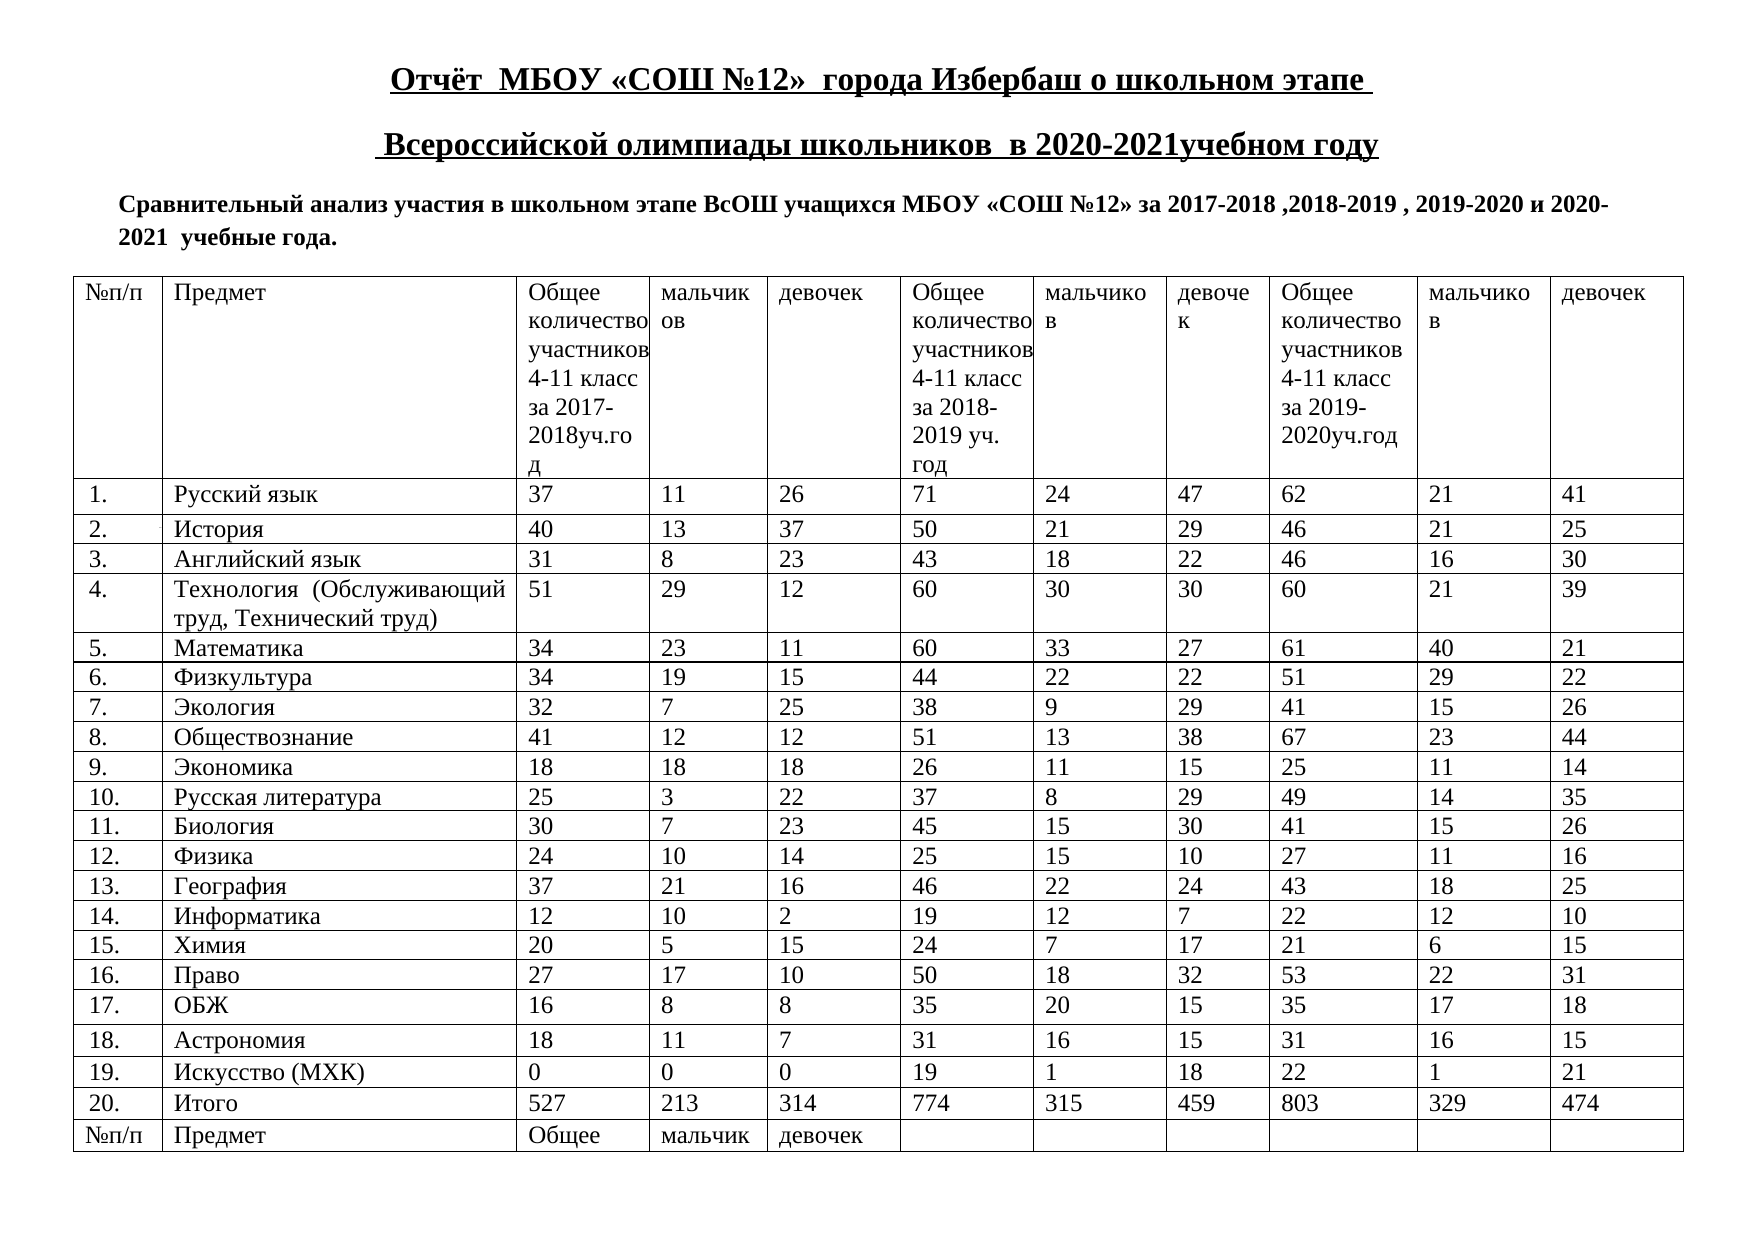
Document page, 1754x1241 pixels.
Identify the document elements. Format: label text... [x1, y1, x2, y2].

table_cell [74, 663, 162, 691]
table_cell 18 [768, 752, 900, 781]
table_cell 14 [1418, 782, 1550, 810]
table_cell 14 [1551, 752, 1683, 781]
table_cell 43 [1270, 871, 1417, 900]
table_cell 43 [901, 544, 1033, 573]
table_cell 10 [768, 960, 900, 989]
table_cell [74, 1088, 162, 1119]
table_cell 13 [1034, 722, 1166, 751]
table_cell Русский язык [163, 479, 516, 513]
table_cell 18 [650, 752, 767, 781]
table_cell 22 [1034, 663, 1166, 691]
table_cell 18 [1167, 1057, 1269, 1087]
table_cell [1418, 1120, 1550, 1151]
table_cell 12 [1034, 901, 1166, 929]
table_cell 0 [650, 1057, 767, 1087]
table_header девочек [1551, 277, 1683, 478]
table_cell 41 [1270, 811, 1417, 840]
table_cell 7 [650, 811, 767, 840]
table_cell 24 [901, 931, 1033, 959]
table_cell 16 [1418, 1025, 1550, 1056]
table_cell 314 [768, 1088, 900, 1119]
table_cell 7 [650, 692, 767, 721]
table_cell [74, 931, 162, 959]
table_cell 11 [1418, 752, 1550, 781]
table_cell 30 [517, 811, 649, 840]
table_cell 47 [1167, 479, 1269, 513]
table_cell 2 [768, 901, 900, 929]
table_cell 15 [1418, 811, 1550, 840]
table_cell 26 [1551, 692, 1683, 721]
table_cell 8 [768, 990, 900, 1024]
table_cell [517, 1120, 649, 1151]
table_cell 16 [768, 871, 900, 900]
table_cell 329 [1418, 1088, 1550, 1119]
table_cell [74, 722, 162, 751]
table_cell [1167, 1120, 1269, 1151]
table_cell 15 [1034, 811, 1166, 840]
table_cell 60 [901, 633, 1033, 661]
table_cell Физика [163, 841, 516, 870]
table_cell 22 [768, 782, 900, 810]
table_cell 5 [650, 931, 767, 959]
table_cell Право [163, 960, 516, 989]
table_cell [74, 1025, 162, 1056]
table_cell 10 [1551, 901, 1683, 929]
table_cell [74, 544, 162, 573]
table_cell 61 [1270, 633, 1417, 661]
table_cell 12 [768, 722, 900, 751]
table_cell 1 [1418, 1057, 1550, 1087]
table_cell 13 [650, 515, 767, 543]
table_cell 25 [517, 782, 649, 810]
table_cell 37 [517, 479, 649, 513]
table_cell 16 [517, 990, 649, 1024]
table_cell 21 [1418, 479, 1550, 513]
table_cell [901, 1120, 1033, 1151]
table_cell мальчиков [650, 1120, 767, 1151]
table_cell 31 [901, 1025, 1033, 1056]
table_cell География [163, 871, 516, 900]
table_cell 25 [1551, 871, 1683, 900]
table_header девочек [1167, 277, 1269, 478]
table_cell [74, 871, 162, 900]
table_header мальчиков [1034, 277, 1166, 478]
table_cell 30 [1167, 811, 1269, 840]
table_cell 15 [1167, 752, 1269, 781]
table_cell 37 [768, 515, 900, 543]
table_cell 32 [517, 692, 649, 721]
table_cell 11 [650, 1025, 767, 1056]
table_cell 34 [517, 633, 649, 661]
table_cell 22 [1167, 544, 1269, 573]
table_cell 46 [1270, 515, 1417, 543]
table_cell 22 [1034, 871, 1166, 900]
table_cell 22 [1270, 1057, 1417, 1087]
table_cell [74, 901, 162, 929]
table_cell 29 [1418, 663, 1550, 691]
table_header Общее количество участников 4-11 класс за 2019-2020уч.год [1270, 277, 1417, 478]
table_cell 8 [1034, 782, 1166, 810]
table_cell Информатика [163, 901, 516, 929]
table_cell 1 [1034, 1057, 1166, 1087]
table_cell История [163, 515, 516, 543]
table_cell 7 [768, 1025, 900, 1056]
table_cell 46 [901, 871, 1033, 900]
table_cell [74, 782, 162, 810]
table_cell Астрономия [163, 1025, 516, 1056]
table_cell 44 [901, 663, 1033, 691]
table_cell 16 [1034, 1025, 1166, 1056]
table_cell Химия [163, 931, 516, 959]
table_cell Предмет [163, 1120, 516, 1151]
table_cell 803 [1270, 1088, 1417, 1119]
table_cell [74, 479, 162, 513]
table_cell 35 [1551, 782, 1683, 810]
table_cell [1034, 1120, 1166, 1151]
table_cell Обществознание [163, 722, 516, 751]
table_cell Итого [163, 1088, 516, 1119]
table_cell 315 [1034, 1088, 1166, 1119]
table_cell 15 [1167, 1025, 1269, 1056]
table_cell 21 [1418, 515, 1550, 543]
table_cell 29 [1167, 692, 1269, 721]
table_cell [1270, 1120, 1417, 1151]
table_cell 12 [768, 574, 900, 632]
table_cell 27 [517, 960, 649, 989]
table_cell 50 [901, 515, 1033, 543]
table_cell 41 [1270, 692, 1417, 721]
table_cell 38 [1167, 722, 1269, 751]
table_cell 49 [1270, 782, 1417, 810]
table_cell №п/п [74, 1120, 162, 1151]
table_cell 16 [1551, 841, 1683, 870]
table_cell 53 [1270, 960, 1417, 989]
table_cell 11 [650, 479, 767, 513]
table_cell 25 [901, 841, 1033, 870]
table_cell 18 [1034, 960, 1166, 989]
table_cell 30 [1034, 574, 1166, 632]
table_cell 11 [1418, 841, 1550, 870]
table_cell 0 [768, 1057, 900, 1087]
table_cell 21 [1270, 931, 1417, 959]
table_cell [74, 841, 162, 870]
table_cell 10 [1167, 841, 1269, 870]
table_cell 7 [1034, 931, 1166, 959]
table_cell 24 [1167, 871, 1269, 900]
table_header Предмет [163, 277, 516, 478]
table_cell 18 [517, 752, 649, 781]
table_cell ОБЖ [163, 990, 516, 1024]
table_cell 6 [1418, 931, 1550, 959]
table_cell Экономика [163, 752, 516, 781]
table_cell 37 [901, 782, 1033, 810]
table_cell 35 [901, 990, 1033, 1024]
table_cell 18 [1418, 871, 1550, 900]
table_cell 22 [1270, 901, 1417, 929]
table_cell 15 [1551, 1025, 1683, 1056]
table_cell Технология (Обслуживающий труд, Технический труд) [163, 574, 516, 632]
table_cell 60 [901, 574, 1033, 632]
table_cell 23 [768, 544, 900, 573]
table_cell 40 [1418, 633, 1550, 661]
table_cell 459 [1167, 1088, 1269, 1119]
table_cell 17 [1418, 990, 1550, 1024]
table_cell 26 [1551, 811, 1683, 840]
table_cell 39 [1551, 574, 1683, 632]
table_cell [74, 574, 162, 632]
table_cell 27 [1167, 633, 1269, 661]
table_cell 50 [901, 960, 1033, 989]
table_cell девочек [768, 1120, 900, 1151]
table_cell 23 [1418, 722, 1550, 751]
table_cell 41 [1551, 479, 1683, 513]
table_cell Биология [163, 811, 516, 840]
table_cell 15 [1167, 990, 1269, 1024]
text Сравнительный анализ участия в школьном этапе ВсОШ учащихся МБОУ «СОШ №12» за 2017-2018 ,2018-2019 , 2019-2020 и 2020-2021 учебные года. [118, 189, 1636, 251]
table_cell 40 [517, 515, 649, 543]
table_cell 27 [1270, 841, 1417, 870]
table_header Общее количество участников 4-11 класс за 2017-2018уч.год [517, 277, 649, 478]
table_cell [74, 960, 162, 989]
table_cell 71 [901, 479, 1033, 513]
table_cell 7 [1167, 901, 1269, 929]
table_cell Искусство (МХК) [163, 1057, 516, 1087]
table_cell 62 [1270, 479, 1417, 513]
table_cell [74, 633, 162, 661]
table_cell 19 [650, 663, 767, 691]
table_cell 30 [1167, 574, 1269, 632]
table_cell 11 [768, 633, 900, 661]
table_cell 14 [768, 841, 900, 870]
table_header мальчиков [650, 277, 767, 478]
table_cell 21 [1034, 515, 1166, 543]
table_cell 22 [1551, 663, 1683, 691]
table_cell 31 [517, 544, 649, 573]
table_cell 19 [901, 901, 1033, 929]
table_cell 38 [901, 692, 1033, 721]
table_cell 46 [1270, 544, 1417, 573]
table_cell 18 [1034, 544, 1166, 573]
table_cell 15 [768, 931, 900, 959]
table_header Общее количество участников 4-11 класс за 2018-2019 уч. год [901, 277, 1033, 478]
table_cell 10 [650, 841, 767, 870]
table_cell 51 [1270, 663, 1417, 691]
table_cell Русская литература [163, 782, 516, 810]
table_cell 15 [1418, 692, 1550, 721]
table_cell 17 [1167, 931, 1269, 959]
table_cell 25 [1270, 752, 1417, 781]
table_cell 67 [1270, 722, 1417, 751]
table_header девочек [768, 277, 900, 478]
table_cell Экология [163, 692, 516, 721]
table_cell 9 [1034, 692, 1166, 721]
table_cell 29 [1167, 515, 1269, 543]
table_cell 0 [517, 1057, 649, 1087]
table_cell 474 [1551, 1088, 1683, 1119]
table_cell 24 [1034, 479, 1166, 513]
table_cell 30 [1551, 544, 1683, 573]
table_cell 15 [768, 663, 900, 691]
table_cell 35 [1270, 990, 1417, 1024]
table_cell 10 [650, 901, 767, 929]
table_cell 25 [768, 692, 900, 721]
table_cell 11 [1034, 752, 1166, 781]
table_cell [74, 990, 162, 1024]
table_cell 8 [650, 544, 767, 573]
table_cell 18 [517, 1025, 649, 1056]
table_cell 213 [650, 1088, 767, 1119]
table_cell 31 [1551, 960, 1683, 989]
table_cell 23 [768, 811, 900, 840]
table_cell 15 [1551, 931, 1683, 959]
table_cell 51 [901, 722, 1033, 751]
table_cell Физкультура [163, 663, 516, 691]
table_cell 3 [650, 782, 767, 810]
table_cell Математика [163, 633, 516, 661]
table_cell 18 [1551, 990, 1683, 1024]
table_cell 31 [1270, 1025, 1417, 1056]
text Всероссийской олимпиады школьников в 2020-2021учебном году [118, 124, 1636, 162]
table_cell 22 [1167, 663, 1269, 691]
table_cell [1551, 1120, 1683, 1151]
table_cell 21 [1418, 574, 1550, 632]
table_cell [74, 752, 162, 781]
table_header №п/п [74, 277, 162, 478]
table_cell 41 [517, 722, 649, 751]
table_cell [74, 1057, 162, 1087]
table_cell 44 [1551, 722, 1683, 751]
table_cell 774 [901, 1088, 1033, 1119]
table_cell 21 [1551, 1057, 1683, 1087]
table_cell [74, 515, 162, 543]
table_cell 37 [517, 871, 649, 900]
table_cell 32 [1167, 960, 1269, 989]
table_cell 24 [517, 841, 649, 870]
table_cell 20 [1034, 990, 1166, 1024]
table_cell 33 [1034, 633, 1166, 661]
table_cell 17 [650, 960, 767, 989]
text Отчёт МБОУ «СОШ №12» города Избербаш о школьном этапе [118, 59, 1636, 97]
table_cell [74, 811, 162, 840]
table_cell 16 [1418, 544, 1550, 573]
table_cell 12 [1418, 901, 1550, 929]
table_cell [74, 692, 162, 721]
table_cell 21 [1551, 633, 1683, 661]
table_cell 22 [1418, 960, 1550, 989]
table_cell 15 [1034, 841, 1166, 870]
table_cell Английский язык [163, 544, 516, 573]
table_cell 60 [1270, 574, 1417, 632]
table_cell 29 [1167, 782, 1269, 810]
table_header мальчиков [1418, 277, 1550, 478]
table_cell 23 [650, 633, 767, 661]
table_cell 26 [901, 752, 1033, 781]
table_cell 45 [901, 811, 1033, 840]
table_cell 20 [517, 931, 649, 959]
table_cell 19 [901, 1057, 1033, 1087]
table_cell 8 [650, 990, 767, 1024]
table_cell 21 [650, 871, 767, 900]
table_cell 34 [517, 663, 649, 691]
table_cell 12 [517, 901, 649, 929]
table_cell 51 [517, 574, 649, 632]
table_cell 26 [768, 479, 900, 513]
table_cell 527 [517, 1088, 649, 1119]
table_cell 29 [650, 574, 767, 632]
table_cell 25 [1551, 515, 1683, 543]
table_cell 12 [650, 722, 767, 751]
